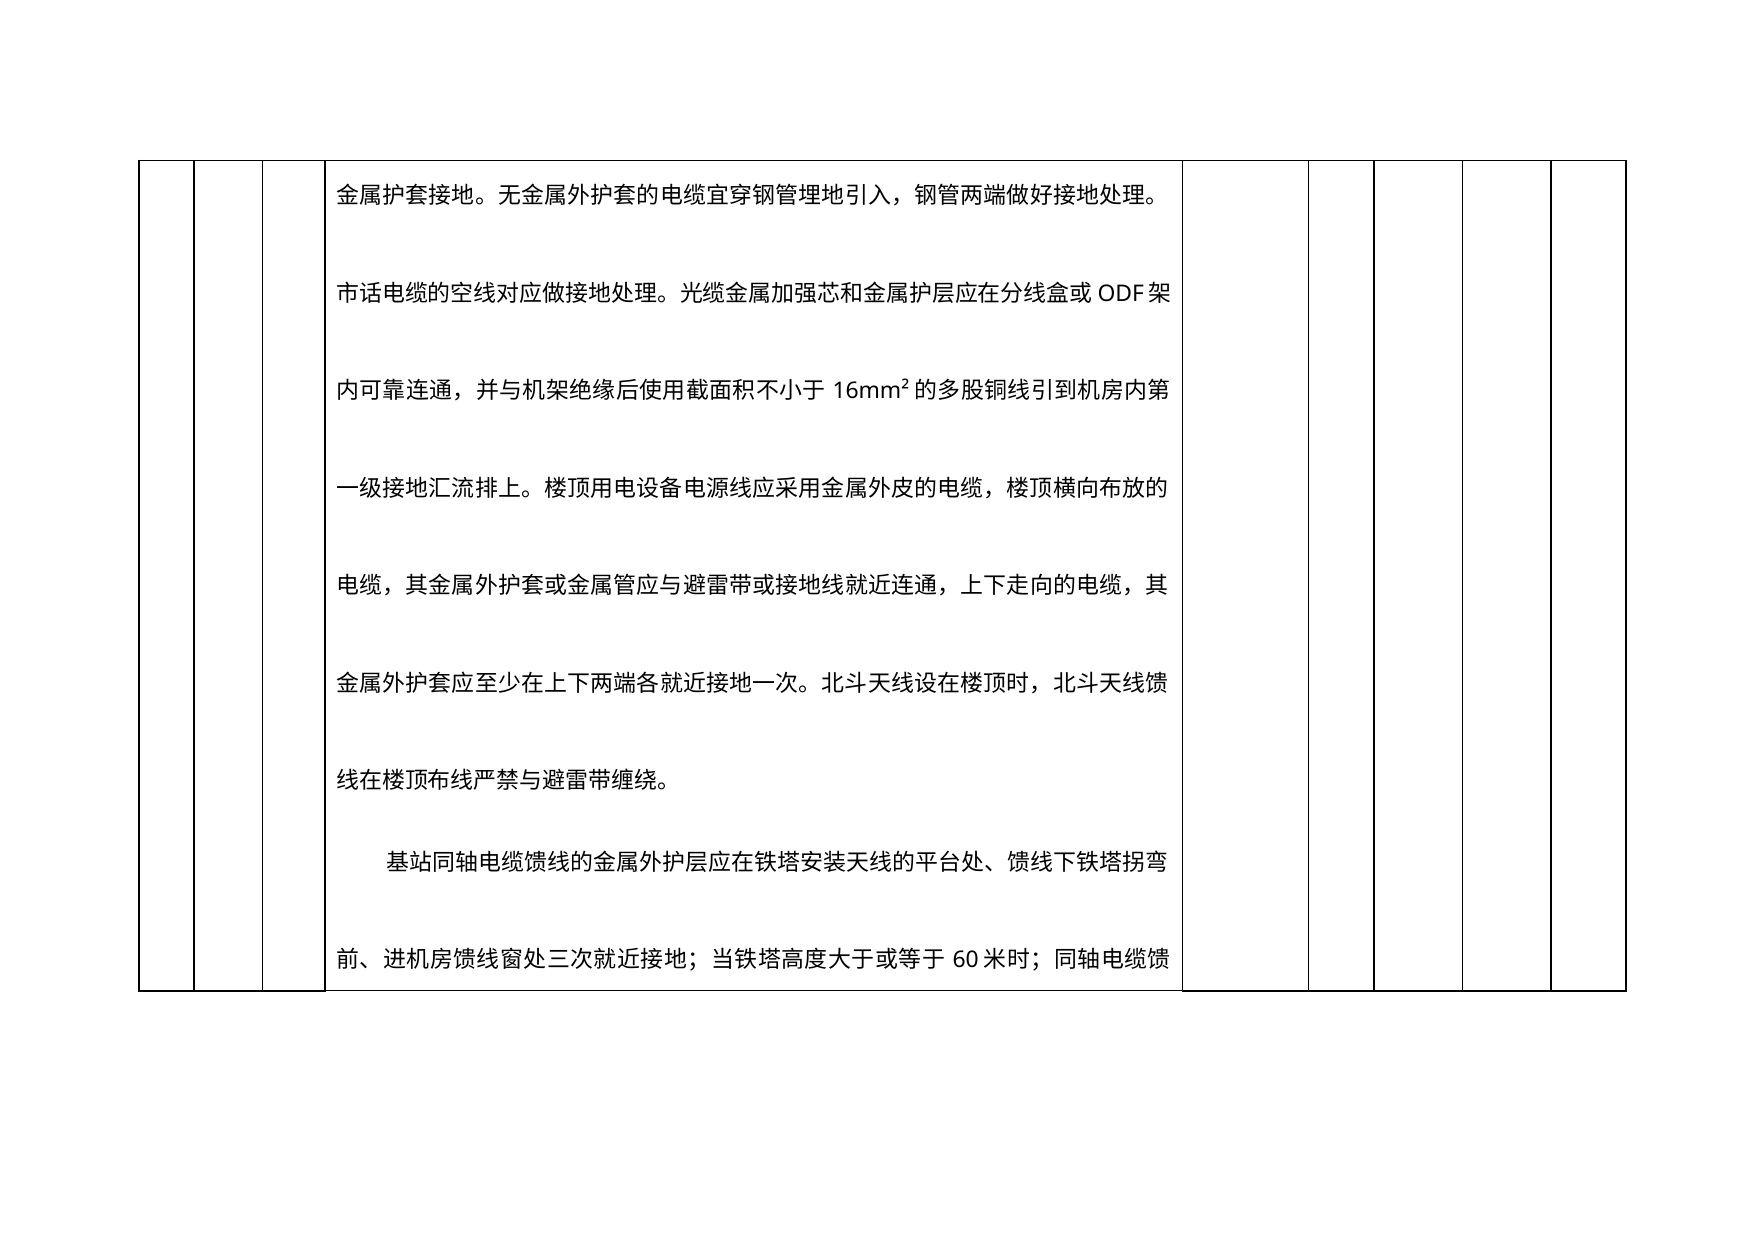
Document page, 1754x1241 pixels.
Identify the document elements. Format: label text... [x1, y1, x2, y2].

table_cell [1463, 161, 1550, 990]
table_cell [326, 161, 1182, 990]
table_cell [195, 161, 262, 990]
table_cell [1183, 161, 1308, 990]
table_cell [1552, 161, 1625, 990]
table_cell 38 [140, 161, 193, 990]
table_cell [1375, 161, 1462, 990]
table_cell [1309, 161, 1373, 990]
table_cell [263, 161, 324, 990]
